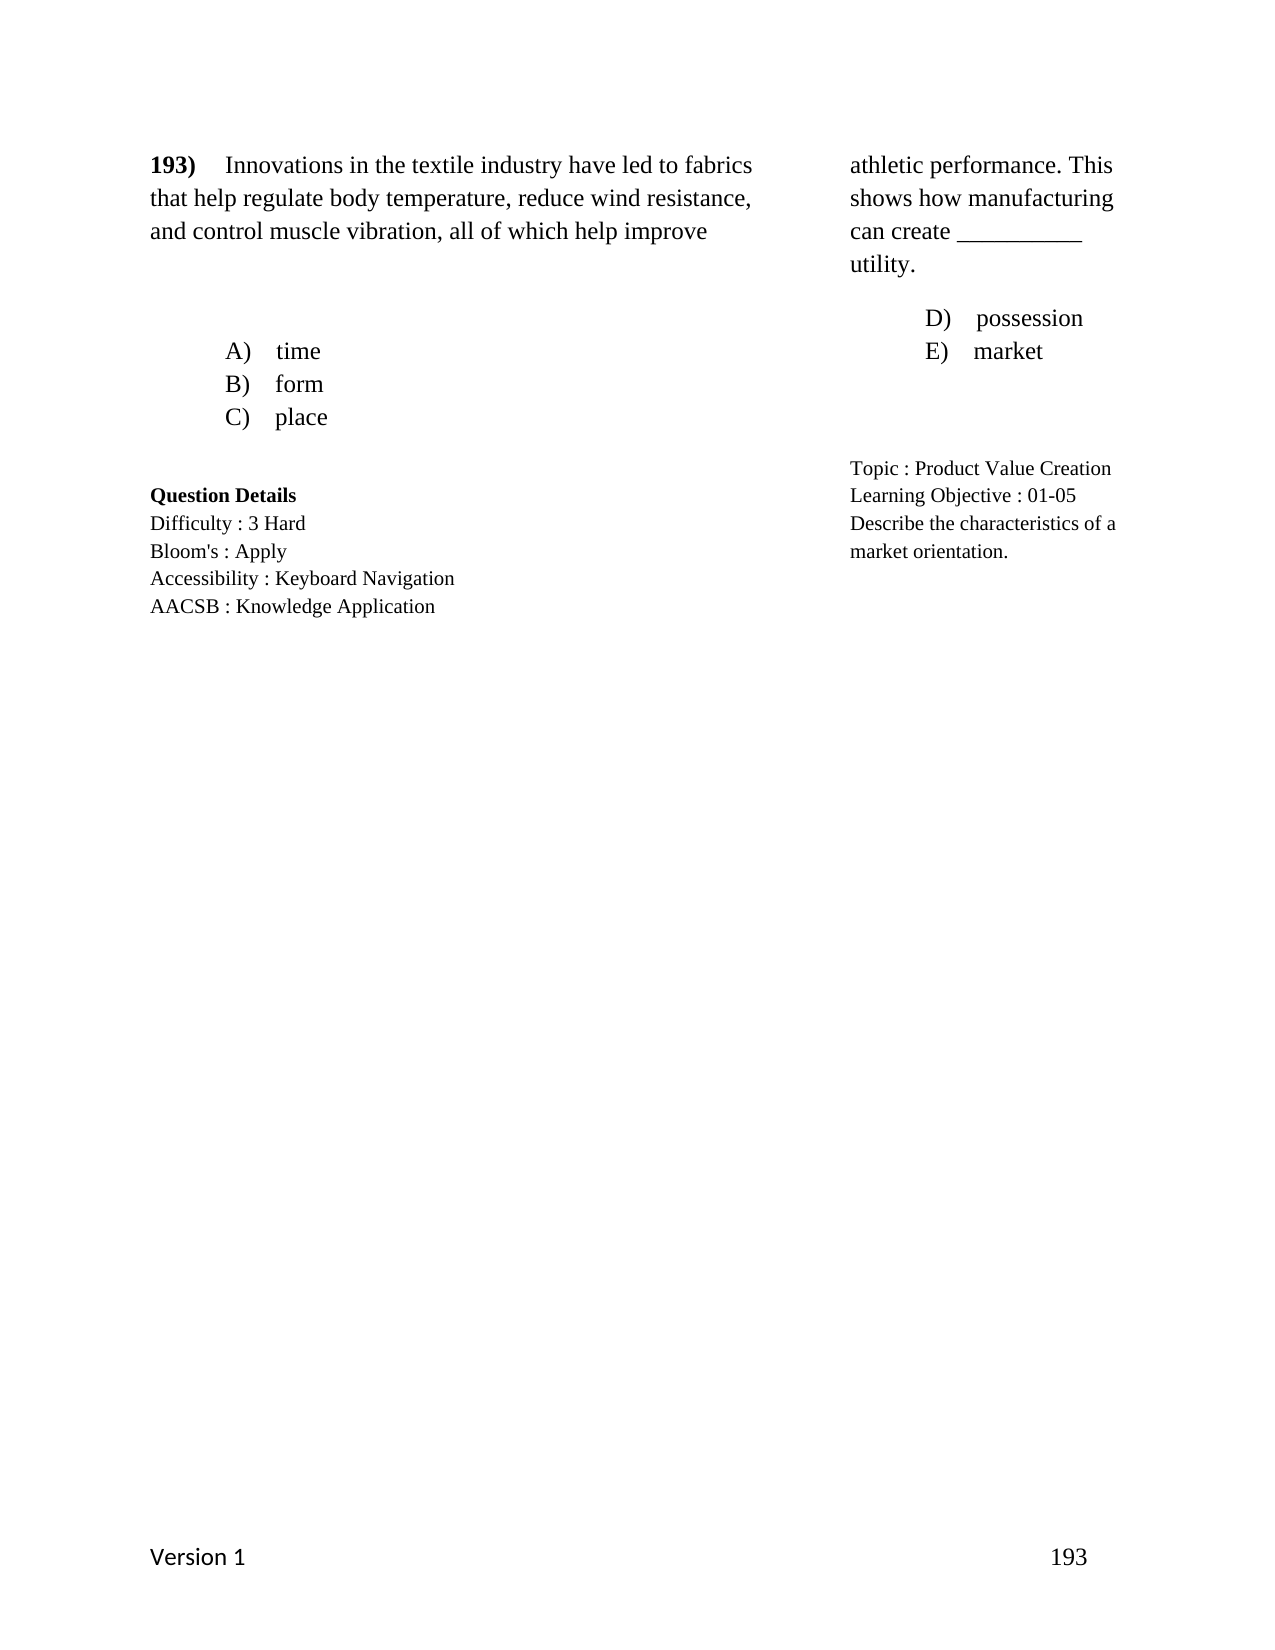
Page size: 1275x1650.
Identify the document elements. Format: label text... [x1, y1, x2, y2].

text A) time B) form C) place D) possession E) market [150, 303, 775, 431]
text A) time B) form C) place D) possession E) market [850, 303, 1125, 398]
text 193) Innovations in the textile industry have led to fabrics that help regulate body temperature, reduce wind resistance, and control muscle vibration, all of which help improve athletic performance. This shows how manufacturing can create __________ utility. [850, 150, 1125, 278]
text Question Details Difficulty : 3 Hard Bloom's : Apply Accessibility : Keyboard Navigation AACSB : Knowledge Application Topic : Product Value Creation Learning Objective : 01-05 Describe the characteristics of a market orientation. [150, 456, 775, 618]
text 193) Innovations in the textile industry have led to fabrics that help regulate body temperature, reduce wind resistance, and control muscle vibration, all of which help improve athletic performance. This shows how manufacturing can create __________ utility. [150, 150, 775, 245]
text Question Details Difficulty : 3 Hard Bloom's : Apply Accessibility : Keyboard Navigation AACSB : Knowledge Application Topic : Product Value Creation Learning Objective : 01-05 Describe the characteristics of a market orientation. [850, 456, 1125, 563]
